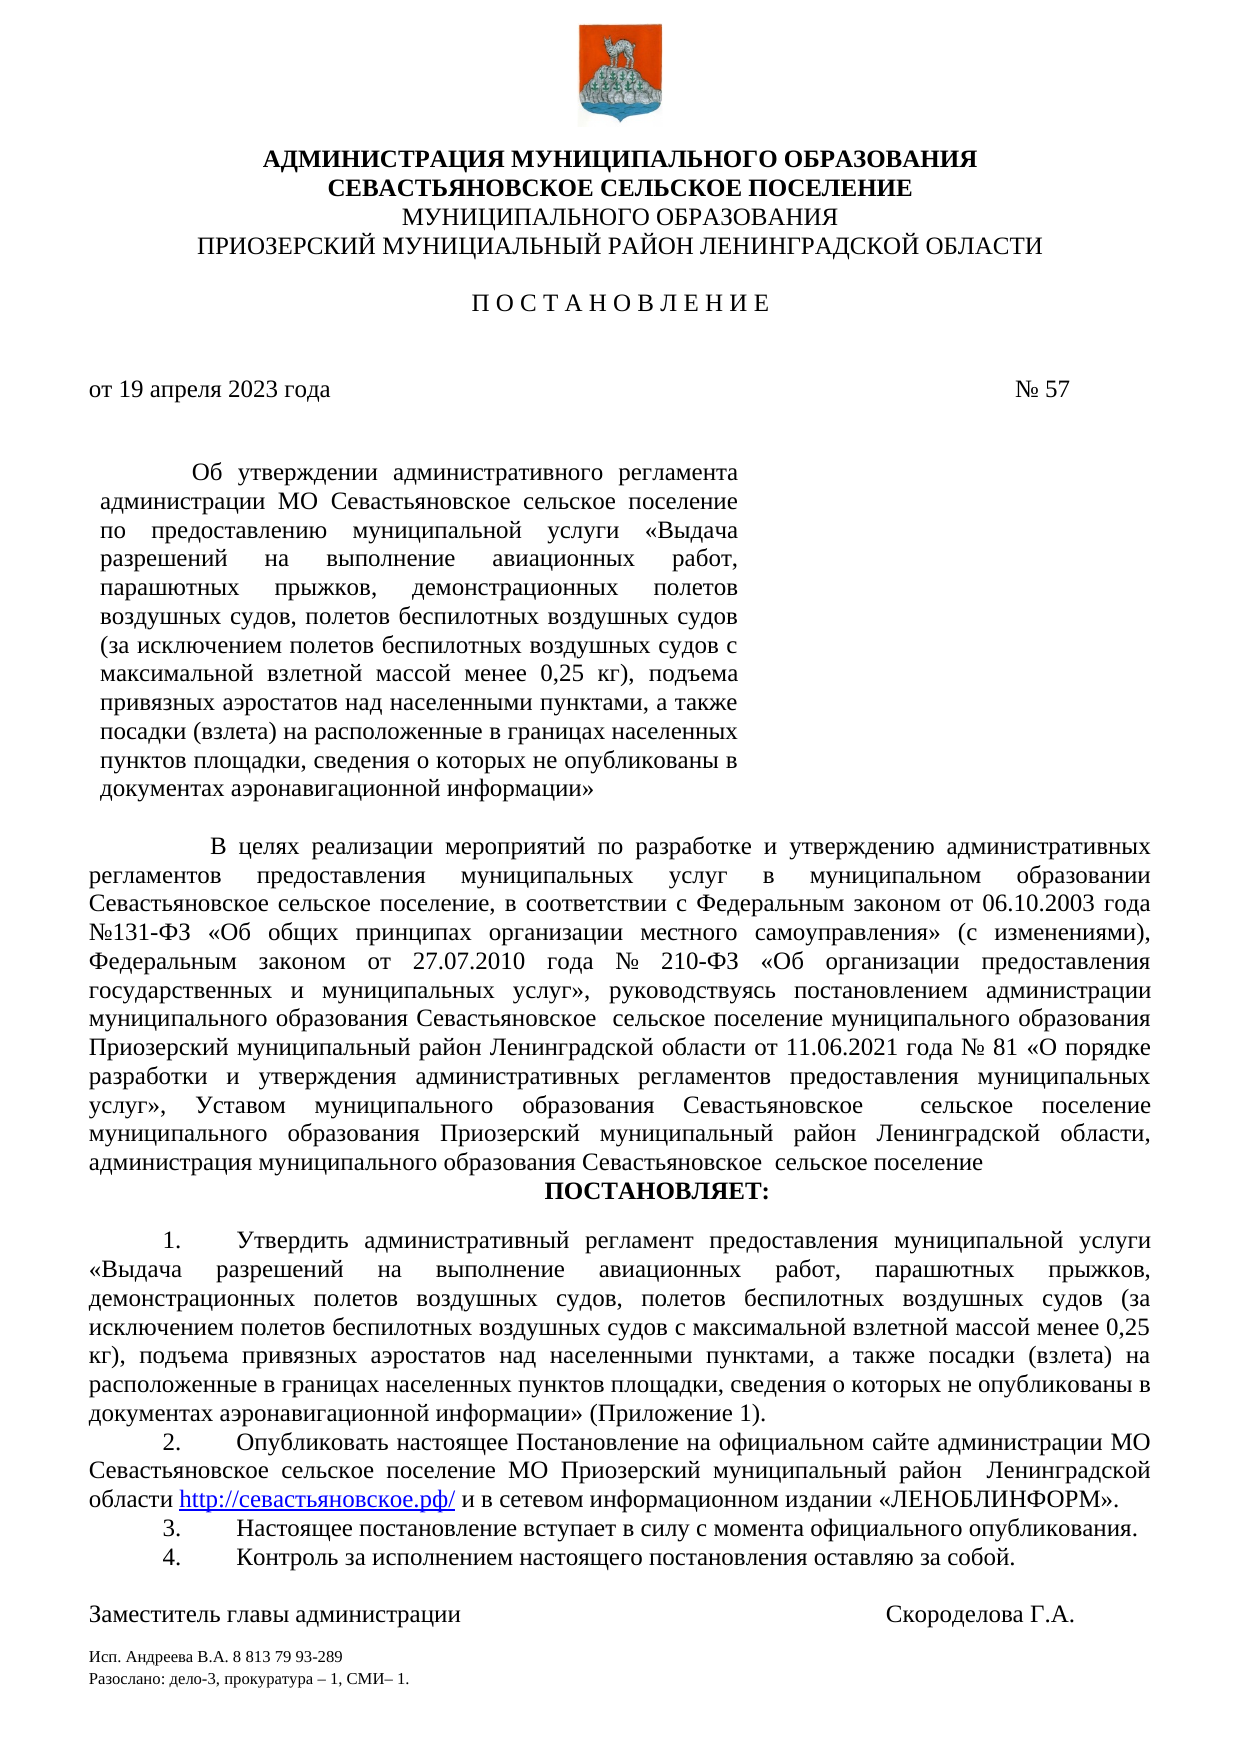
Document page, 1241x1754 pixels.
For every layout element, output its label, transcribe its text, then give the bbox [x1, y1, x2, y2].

picture [577, 23, 663, 127]
list Утвердить административный регламент предоставления муниципальной услуги «Выдача разрешений на выполнение авиационных работ, парашютных прыжков, демонстрационных полетов воздушных судов, полетов беспилотных воздушных судов (за исключением полетов беспилотных воздушных судов с максимальной взлетной массой менее 0,25 кг), подъема привязных аэростатов над населенными пунктами, а также посадки (взлета) на расположенные в границах населенных пунктов площадки, сведения о которых не опубликованы в документах аэронавигационной информации» (Приложение 1). [89, 1226, 1152, 1427]
table_header Об утверждении административного регламента администрации МО Севастьяновское сельское поселение по предоставлению муниципальной услуги «Выдача разрешений на выполнение авиационных работ, парашютных прыжков, демонстрационных полетов воздушных судов, полетов беспилотных воздушных судов (за исключением полетов беспилотных воздушных судов с максимальной взлетной массой менее 0,25 кг), подъема привязных аэростатов над населенными пунктами, а также посадки (взлета) на расположенные в границах населенных пунктов площадки, сведения о которых не опубликованы в документах аэронавигационной информации» [89, 457, 749, 831]
text Разослано: дело-3, прокуратура – 1, СМИ– 1. [89, 1669, 1152, 1688]
text Исп. Андреева В.А. 8 813 79 93-289 [89, 1647, 1152, 1666]
text В целях реализации мероприятий по разработке и утверждению административных регламентов предоставления муниципальных услуг в муниципальном образовании Севастьяновское сельское поселение, в соответствии с Федеральным законом от 06.10.2003 года №131-ФЗ «Об общих принципах организации местного самоуправления» (с изменениями), Федеральным законом от 27.07.2010 года № 210-ФЗ «Об организации предоставления государственных и муниципальных услуг», руководствуясь постановлением администрации муниципального образования Севастьяновское сельское поселение муниципального образования Приозерский муниципальный район Ленинградской области от 11.06.2021 года № 81 «О порядке разработки и утверждения административных регламентов предоставления муниципальных услуг», Уставом муниципального образования Севастьяновское сельское поселение муниципального образования Приозерский муниципальный район Ленинградской области, администрация муниципального образования Севастьяновское сельское поселение [89, 831, 1152, 1176]
list Настоящее постановление вступает в силу с момента официального опубликования. [89, 1513, 1152, 1542]
text ПОСТАНОВЛЯЕТ: [89, 1176, 1152, 1205]
text ПРИОЗЕРСКИЙ МУНИЦИАЛЬНЫЙ РАЙОН ЛЕНИНГРАДСКОЙ ОБЛАСТИ [89, 231, 1152, 259]
text СЕВАСТЬЯНОВСКОЕ СЕЛЬСКОЕ ПОСЕЛЕНИЕ [89, 173, 1152, 202]
text АДМИНИСТРАЦИЯ МУНИЦИПАЛЬНОГО ОБРАЗОВАНИЯ [89, 144, 1152, 173]
text от 19 апреля 2023 года № 57 [89, 374, 1152, 403]
text Заместитель главы администрации Скороделова Г.А. [89, 1599, 1152, 1628]
list Контроль за исполнением настоящего постановления оставляю за собой. [89, 1542, 1152, 1571]
text П О С Т А Н О В Л Е Н И Е [89, 288, 1152, 317]
list Опубликовать настоящее Постановление на официальном сайте администрации МО Севастьяновское сельское поселение МО Приозерский муниципальный район Ленинградской области http://севастьяновское.рф/ и в сетевом информационном издании «ЛЕНОБЛИНФОРМ». [89, 1427, 1152, 1513]
text МУНИЦИПАЛЬНОГО ОБРАЗОВАНИЯ [89, 202, 1152, 231]
